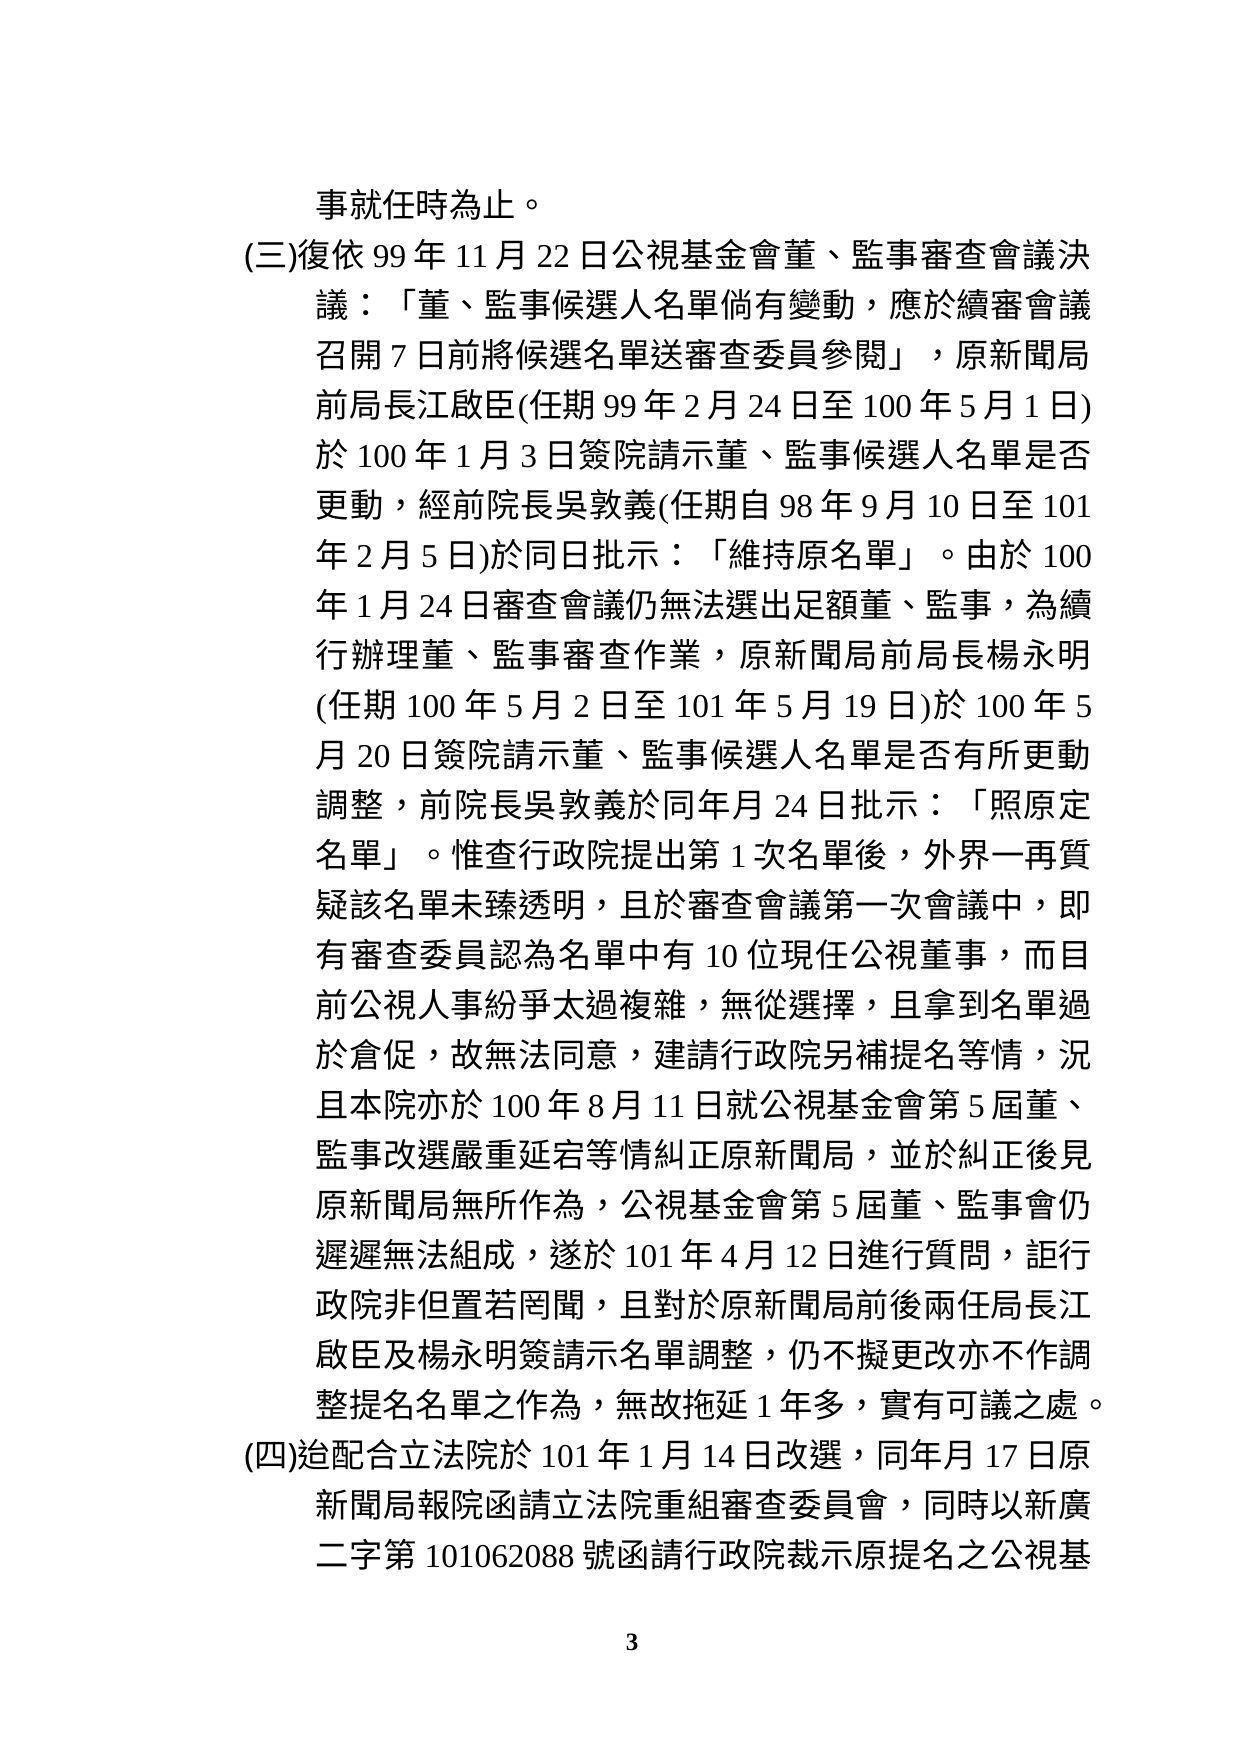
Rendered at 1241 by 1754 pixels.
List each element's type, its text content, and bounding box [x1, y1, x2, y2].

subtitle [244, 1428, 1092, 1578]
subtitle 復依公視基金會董、監事審查會議決議：「董、監事候選人名單倘有變動，應於續審會議召開7日前將候選名單送審查委員參閱」，原新聞局前局長江啟臣(任期99年2月24日至100年5月1日)於100年1月3日簽院請示董、監事候選人名單是否更動，經前院長吳敦義(任期自98年9月10日至101年2月5日)於同日批示：「維持原名單」。由於100年1月24日審查會議仍無法選出足額董、監事，為續行辦理董、監事審查作業，原新聞局前局長楊永明(任期100年5月2日至101年5月19日)於100年5月20日簽院請示董、監事候選人名單是否有所更動調整，前院長吳敦義於同年月24日批示：「照原定名單」。惟查行政院提出第1次名單後，外界一再質疑該名單未臻透明，且於審查會議第一次會議中，即有審查委員認為名單中有10位現任公視董事，而目前公視人事紛爭太過複雜，無從選擇，且拿到名單過於倉促，故無法同意，建請行政院另補提名等情，況且本院亦於100年8月11日就公視基金會第5屆董、監事改選嚴重延宕等情糾正原新聞局，並於糾正後見原新聞局無所作為，公視基金會第5屆董、監事會仍遲遲無法組成，遂於101年4月12日進行質問，詎行政院非但置若罔聞，且對於原新聞局前後兩任局長江啟臣及楊永明簽請示名單調整，仍不擬更改亦不作調整提名名單之作為，無故拖延1年多，實有可議之處。 [244, 228, 1092, 1428]
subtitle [244, 178, 1092, 228]
